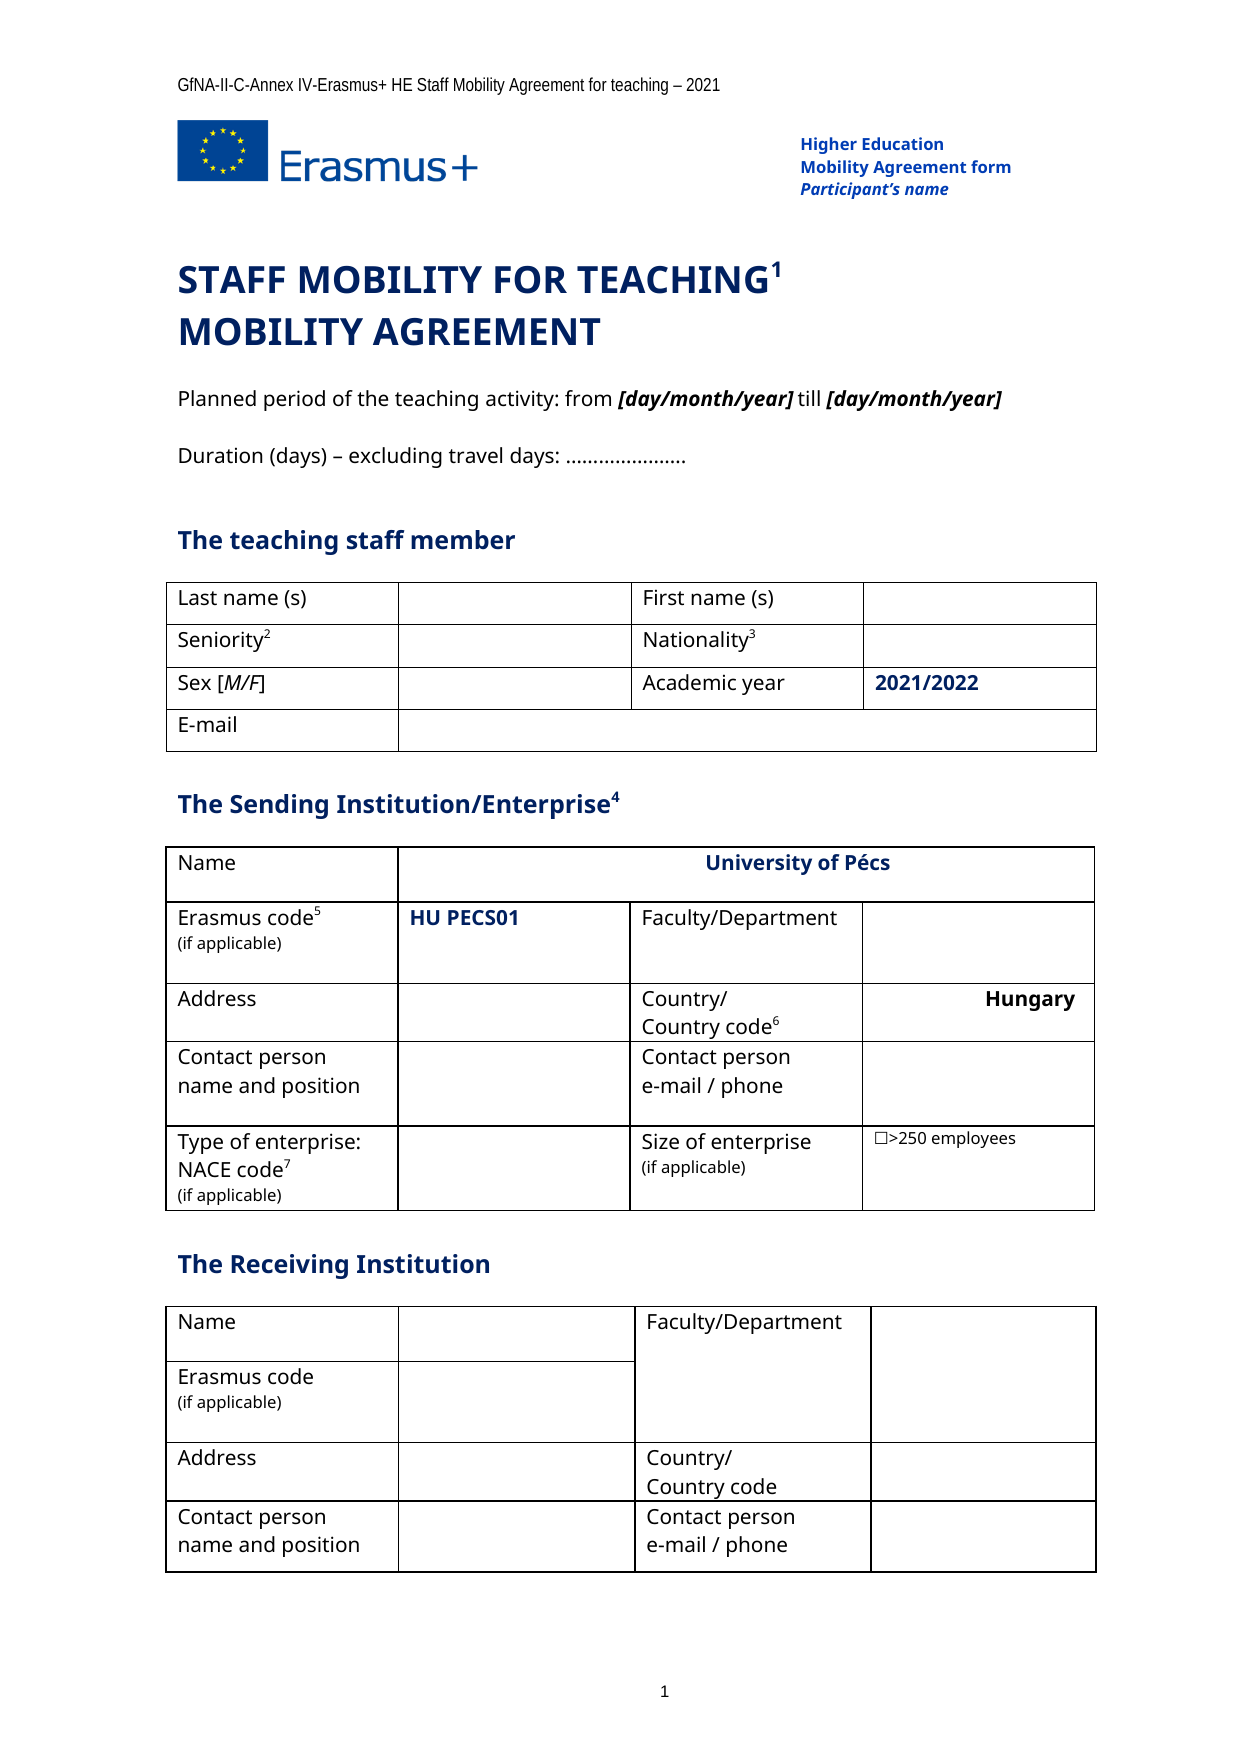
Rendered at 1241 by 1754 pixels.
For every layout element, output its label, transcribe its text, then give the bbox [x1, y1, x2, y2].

table_cell Seniority [167, 625, 398, 667]
text The teaching staff member [177, 523, 1196, 557]
table_cell Contact person e-mail / phone [636, 1502, 870, 1571]
text Duration (days) – excluding travel days: …………………. [177, 441, 1092, 469]
text STAFF MOBILITY FOR TEACHING [177, 254, 1196, 305]
table_cell [399, 668, 631, 709]
table_cell [399, 984, 629, 1041]
table_header First name (s) [632, 583, 863, 624]
table_cell Nationality [632, 625, 863, 667]
table_cell 2021/2022 [864, 668, 1096, 709]
text Planned period of the teaching activity: from [day/month/year] till [day/month/year] [177, 384, 1092, 413]
table_cell [863, 903, 1094, 982]
table_cell Contact person name and position [167, 1502, 398, 1571]
table_cell [863, 1042, 1094, 1125]
table_header Last name (s) [167, 583, 398, 624]
table_cell [399, 710, 1096, 751]
table_cell [399, 1042, 629, 1125]
table_cell [399, 1362, 634, 1442]
table_cell [399, 1502, 634, 1571]
text The Sending Institution/Enterprise [177, 787, 1196, 821]
table_cell Hungary [863, 984, 1094, 1041]
table_cell [864, 625, 1096, 667]
table_header [864, 583, 1096, 624]
text MOBILITY AGREEMENT [177, 305, 1196, 356]
table_cell Contact person name and position [167, 1042, 397, 1125]
table_cell Contact person e-mail / phone [631, 1042, 862, 1125]
table_cell [872, 1502, 1095, 1571]
table_cell Address [167, 984, 397, 1041]
table_cell Sex [M/F] [167, 668, 398, 709]
table_cell [399, 1127, 629, 1210]
table_header Name [167, 848, 397, 901]
table_cell Address [167, 1443, 398, 1500]
table_cell [399, 1443, 634, 1500]
table_cell Type of enterprise: NACE code (if applicable) [167, 1127, 397, 1210]
table_cell Academic year [632, 668, 863, 709]
table_cell HU PECS01 [399, 903, 629, 982]
table_header Faculty/Department [636, 1307, 870, 1442]
table_cell E-mail [167, 710, 398, 751]
text The Receiving Institution [177, 1247, 1196, 1281]
table_cell Size of enterprise (if applicable) [631, 1127, 862, 1210]
table_cell Faculty/Department [631, 903, 862, 982]
picture [177, 120, 478, 182]
table_cell [399, 625, 631, 667]
table_header University of Pécs [399, 848, 1094, 901]
table_header Name [167, 1307, 398, 1361]
table_cell [872, 1443, 1095, 1500]
table_header [399, 1307, 634, 1361]
table_cell >250 employees [863, 1127, 1094, 1210]
table_header [399, 583, 631, 624]
table_header [872, 1307, 1095, 1442]
